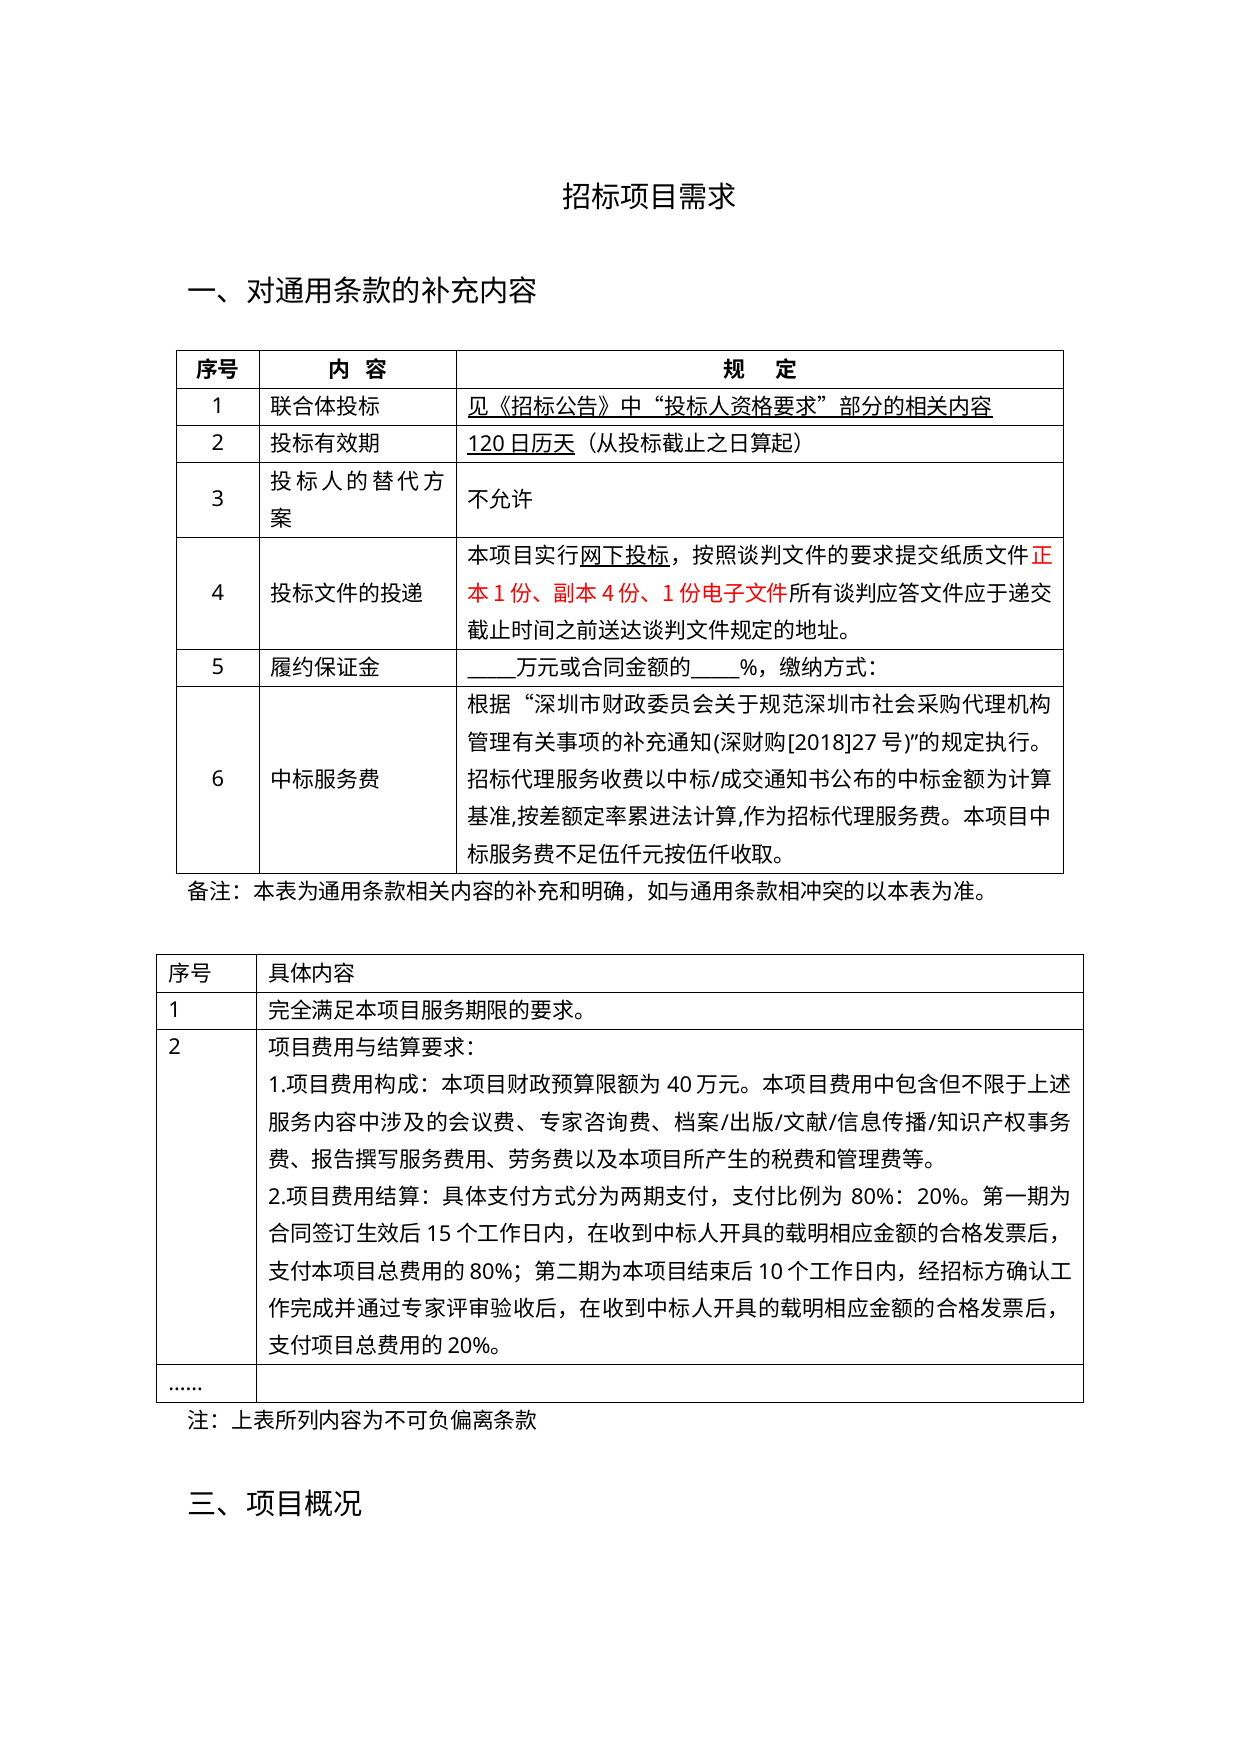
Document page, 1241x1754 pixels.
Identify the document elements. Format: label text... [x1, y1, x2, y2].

table_cell 120日历天（从投标截止之日算起） [457, 426, 1063, 462]
table_header 规 定 [457, 351, 1063, 388]
text 注：上表所列内容为不可负偏离条款 [187, 1403, 1053, 1435]
table_cell 2 [177, 426, 259, 462]
table_cell 1 [157, 993, 256, 1029]
table_cell 根据“深圳市财政委员会关于规范深圳市社会采购代理机构管理有关事项的补充通知(深财购[2018]27号)”的规定执行。招标代理服务收费以中标/成交通知书公布的中标金额为计算基准,按差额定率累进法计算,作为招标代理服务费。本项目中标服务费不足伍仟元按伍仟收取。 [457, 687, 1063, 872]
table_header 内 容 [260, 351, 456, 388]
table_cell …… [157, 1365, 256, 1402]
table_cell 1 [177, 389, 259, 425]
table_cell [257, 1365, 1083, 1402]
text 备注：本表为通用条款相关内容的补充和明确，如与通用条款相冲突的以本表为准。 [187, 874, 1053, 906]
table_cell 4 [177, 538, 259, 649]
table_cell 投标有效期 [260, 426, 456, 462]
table_cell 3 [177, 463, 259, 537]
table_cell 见《招标公告》中“投标人资格要求”部分的相关内容 [457, 389, 1063, 425]
table_header 序号 [177, 351, 259, 388]
table_cell 6 [177, 687, 259, 872]
table_cell 完全满足本项目服务期限的要求。 [257, 993, 1083, 1029]
table_cell 履约保证金 [260, 650, 456, 686]
table_cell 不允许 [457, 463, 1063, 537]
table_cell 联合体投标 [260, 389, 456, 425]
table_header 序号 [157, 955, 256, 992]
table_cell 5 [177, 650, 259, 686]
table_cell 投标人的替代方案 [260, 463, 456, 537]
table_cell 项目费用与结算要求： 1.项目费用构成：本项目财政预算限额为40万元。本项目费用中包含但不限于上述服务内容中涉及的会议费、专家咨询费、档案/出版/文献/信息传播/知识产权事务费、报告撰写服务费用、劳务费以及本项目所产生的税费和管理费等。 2.项目费用结算：具体支付方式分为两期支付，支付比例为80%：20%。第一期为合同签订生效后15个工作日内，在收到中标人开具的载明相应金额的合格发票后，支付本项目总费用的80%；第二期为本项目结束后10个工作日内，经招标方确认工作完成并通过专家评审验收后，在收到中标人开具的载明相应金额的合格发票后，支付项目总费用的20%。 [257, 1030, 1083, 1364]
table_cell _____万元或合同金额的_____%，缴纳方式： [457, 650, 1063, 686]
text 一、对通用条款的补充内容 [187, 256, 1053, 321]
table_header 具体内容 [257, 955, 1083, 992]
table_cell 投标文件的投递 [260, 538, 456, 649]
table_cell 中标服务费 [260, 687, 456, 872]
text 招标项目需求 [187, 162, 1053, 227]
table_cell 2 [157, 1030, 256, 1364]
text 三、项目概况 [187, 1469, 1053, 1534]
table_cell 本项目实行网下投标，按照谈判文件的要求提交纸质文件正本1份、副本4份、1份电子文件所有谈判应答文件应于递交截止时间之前送达谈判文件规定的地址。 [457, 538, 1063, 649]
